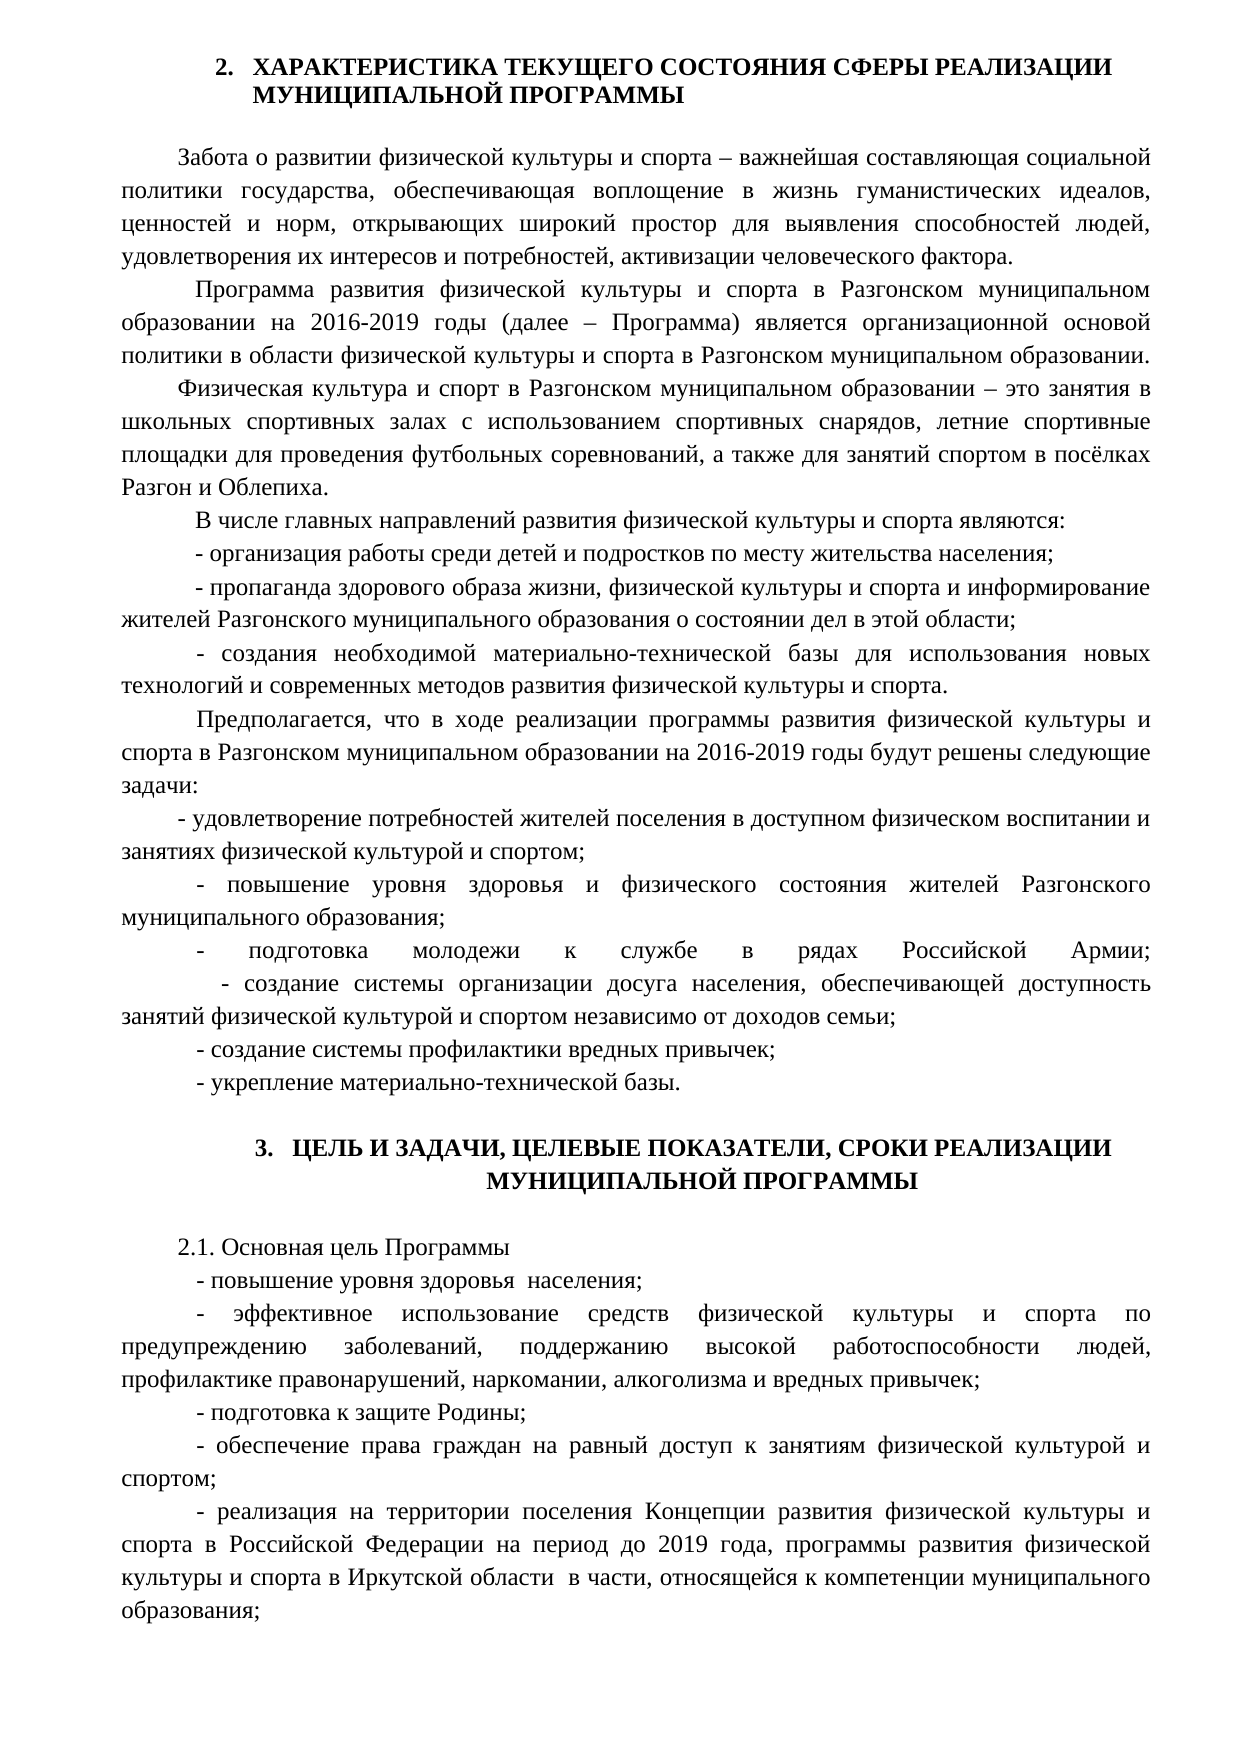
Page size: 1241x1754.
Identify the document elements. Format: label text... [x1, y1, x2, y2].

text - подготовка молодежи к службе в рядах Российской Армии; - создание системы организации досуга населения, обеспечивающей доступность занятий физической культурой и спортом независимо от доходов семьи; [121, 935, 1152, 1029]
text - пропаганда здорового образа жизни, физической культуры и спорта и информирование жителей Разгонского муниципального образования о состоянии дел в этой области; [121, 572, 1152, 633]
text Программа развития физической культуры и спорта в Разгонском муниципальном образовании на 2016-2019 годы (далее – Программа) является организационной основой политики в области физической культуры и спорта в Разгонском муниципальном образовании. Физическая культура и спорт в Разгонском муниципальном образовании – это занятия в школьных спортивных залах с использованием спортивных снарядов, летние спортивные площадки для проведения футбольных соревнований, а также для занятий спортом в посёлках Разгон и Облепиха. [121, 274, 1152, 501]
text - повышение уровня здоровья и физического состояния жителей Разгонского муниципального образования; [121, 869, 1152, 931]
list ХАРАКТЕРИСТИКА ТЕКУЩЕГО СОСТОЯНИЯ СФЕРЫ РЕАЛИЗАЦИИ МУНИЦИПАЛЬНОЙ ПРОГРАММЫ [215, 52, 1152, 109]
text - укрепление материально-технической базы. [121, 1067, 1152, 1096]
text - эффективное использование средств физической культуры и спорта по предупреждению заболеваний, поддержанию высокой работоспособности людей, профилактике правонарушений, наркомании, алкоголизма и вредных привычек; [121, 1298, 1152, 1393]
list ЦЕЛЬ И ЗАДАЧИ, ЦЕЛЕВЫЕ ПОКАЗАТЕЛИ, СРОКИ РЕАЛИЗАЦИИ МУНИЦИПАЛЬНОЙ ПРОГРАММЫ [215, 1133, 1152, 1195]
text - организация работы среди детей и подростков по месту жительства населения; [121, 538, 1152, 567]
text - создание системы профилактики вредных привычек; [121, 1034, 1152, 1063]
text - подготовка к защите Родины; [121, 1397, 1152, 1426]
text Забота о развитии физической культуры и спорта – важнейшая составляющая социальной политики государства, обеспечивающая воплощение в жизнь гуманистических идеалов, ценностей и норм, открывающих широкий простор для выявления способностей людей, удовлетворения их интересов и потребностей, активизации человеческого фактора. [121, 109, 1152, 270]
text - обеспечение права граждан на равный доступ к занятиям физической культурой и спортом; [121, 1430, 1152, 1492]
text - создания необходимой материально-технической базы для использования новых технологий и современных методов развития физической культуры и спорта. [121, 638, 1152, 699]
text Предполагается, что в ходе реализации программы развития физической культуры и спорта в Разгонском муниципальном образовании на 2016-2019 годы будут решены следующие задачи: - удовлетворение потребностей жителей поселения в доступном физическом воспитании и занятиях физической культурой и спортом; [121, 704, 1152, 864]
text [121, 1496, 1152, 1624]
text 2.1. Основная цель Программы [121, 1199, 1152, 1261]
text - повышение уровня здоровья населения; [121, 1265, 1152, 1294]
text В числе главных направлений развития физической культуры и спорта являются: [121, 506, 1152, 534]
